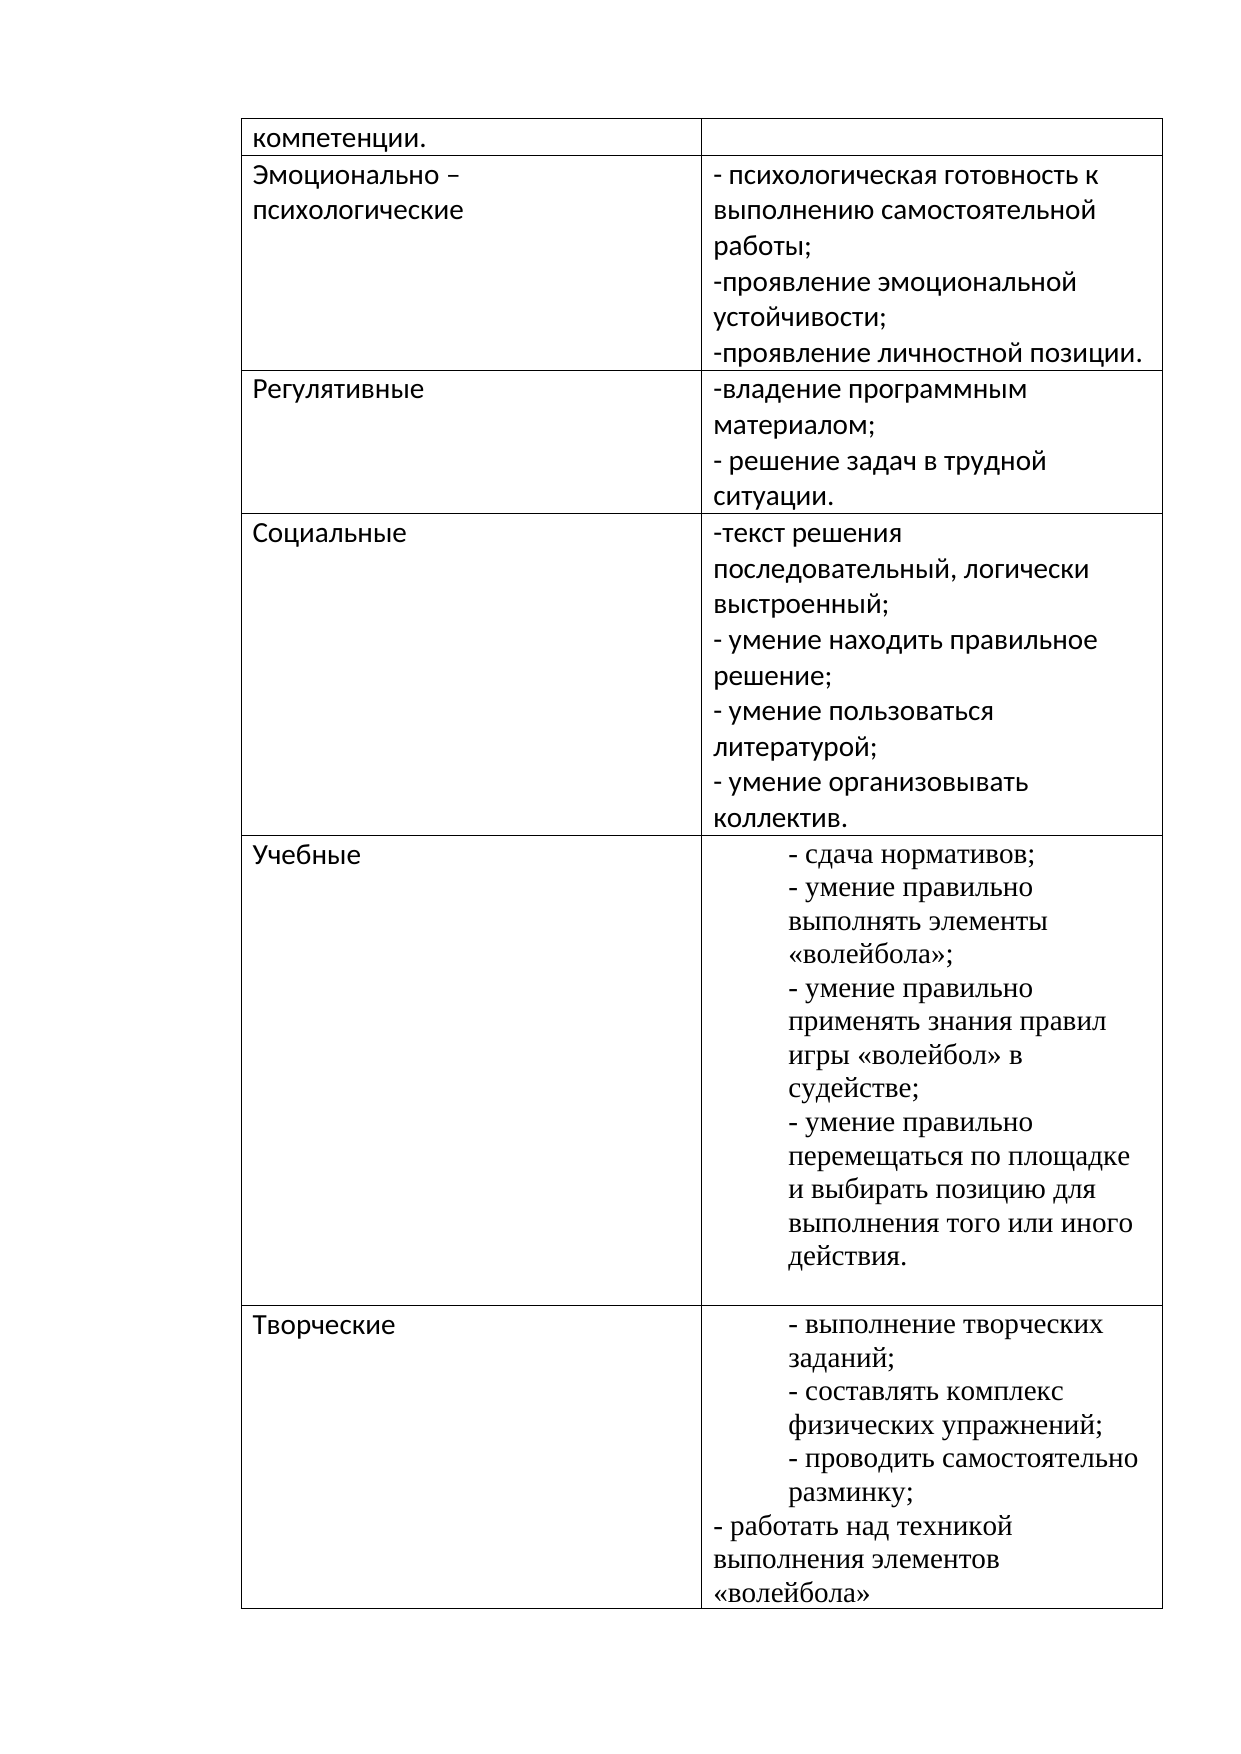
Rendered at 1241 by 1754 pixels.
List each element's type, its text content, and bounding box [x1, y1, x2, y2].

table_cell - психологическая готовность к выполнению самостоятельной работы; -проявление эмоциональной устойчивости; -проявление личностной позиции. [702, 156, 1162, 369]
table_cell - сдача нормативов; - умение правильно выполнять элементы «волейбола»; - умение правильно применять знания правил игры «волейбол» в судействе; - умение правильно перемещаться по площадке и выбирать позицию для выполнения того или иного действия. [702, 836, 1162, 1305]
table_cell Эмоционально – психологические [242, 156, 701, 369]
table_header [242, 119, 701, 155]
table_cell Регулятивные [242, 371, 701, 513]
table_cell Социальные [242, 514, 701, 835]
table_cell -владение программным материалом; - решение задач в трудной ситуации. [702, 371, 1162, 513]
table_cell Творческие [242, 1306, 701, 1608]
table_cell - выполнение творческих заданий; - составлять комплекс физических упражнений; - проводить самостоятельно разминку; - работать над техникой выполнения элементов «волейбола» [702, 1306, 1162, 1608]
table_cell -текст решения последовательный, логически выстроенный; - умение находить правильное решение; - умение пользоваться литературой; - умение организовывать коллектив. [702, 514, 1162, 835]
table_cell Учебные [242, 836, 701, 1305]
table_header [702, 119, 1162, 155]
